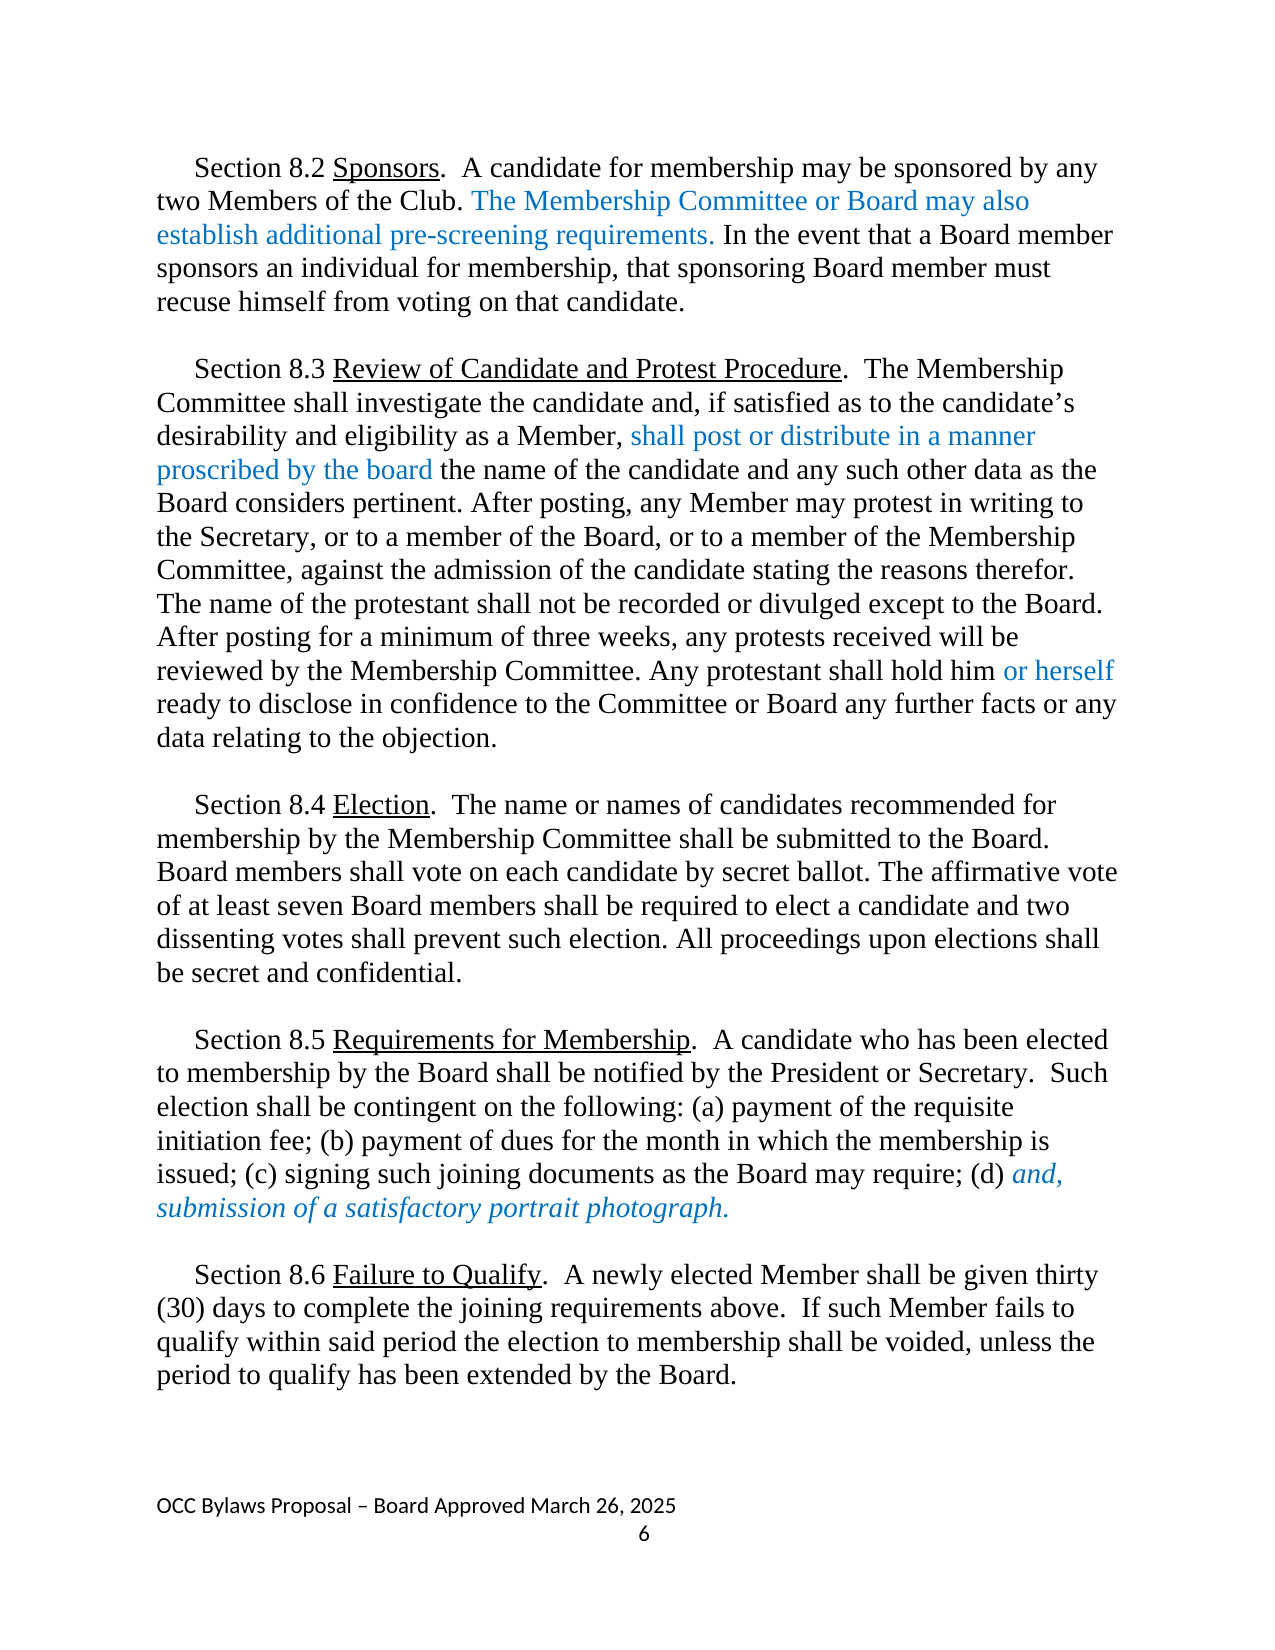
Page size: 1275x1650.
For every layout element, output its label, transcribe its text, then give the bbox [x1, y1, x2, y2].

text Section 8.3 Review of Candidate and Protest Procedure. The Membership Committee shall investigate the candidate and, if satisfied as to the candidate’s desirability and eligibility as a Member, shall post or distribute in a manner proscribed by the board the name of the candidate and any such other data as the Board considers pertinent. After posting, any Member may protest in writing to the Secretary, or to a member of the Board, or to a member of the Membership Committee, against the admission of the candidate stating the reasons therefor. The name of the protestant shall not be recorded or divulged except to the Board. After posting for a minimum of three weeks, any protests received will be reviewed by the Membership Committee. Any protestant shall hold him or herself ready to disclose in confidence to the Committee or Board any further facts or any data relating to the objection. [156, 351, 1118, 754]
text Section 8.5 Requirements for Membership. A candidate who has been elected to membership by the Board shall be notified by the President or Secretary. Such election shall be contingent on the following: (a) payment of the requisite initiation fee; (b) payment of dues for the month in which the membership is issued; (c) signing such joining documents as the Board may require; (d) and, submission of a satisfactory portrait photograph. [156, 1022, 1118, 1223]
text Section 8.4 Election. The name or names of candidates recommended for membership by the Membership Committee shall be submitted to the Board. Board members shall vote on each candidate by secret ballot. The affirmative vote of at least seven Board members shall be required to elect a candidate and two dissenting votes shall prevent such election. All proceedings upon elections shall be secret and confidential. [156, 787, 1118, 988]
text Section 8.6 Failure to Qualify. A newly elected Member shall be given thirty (30) days to complete the joining requirements above. If such Member fails to qualify within said period the election to membership shall be voided, unless the period to qualify has been extended by the Board. [156, 1257, 1118, 1391]
text Section 8.2 Sponsors. A candidate for membership may be sponsored by any two Members of the Club. The Membership Committee or Board may also establish additional pre-screening requirements. In the event that a Board member sponsors an individual for membership, that sponsoring Board member must recuse himself from voting on that candidate. [156, 150, 1118, 318]
